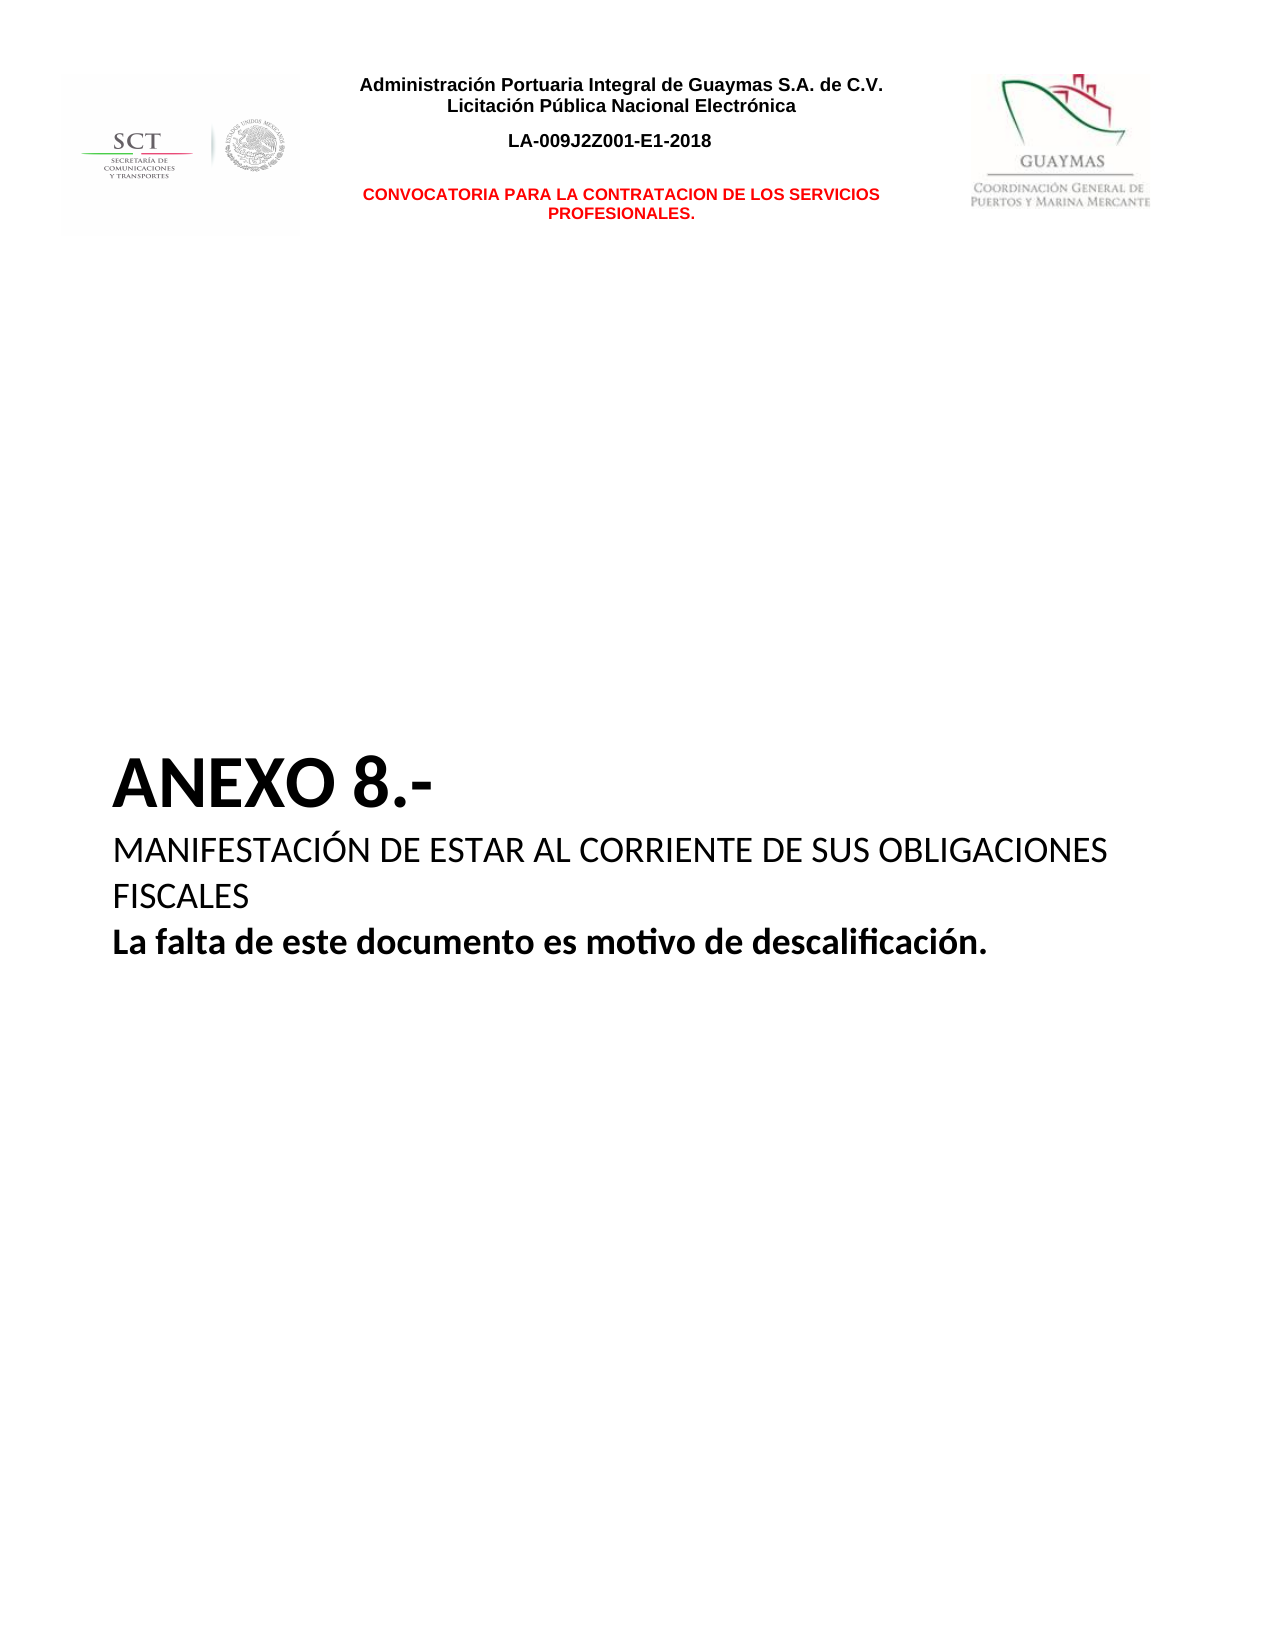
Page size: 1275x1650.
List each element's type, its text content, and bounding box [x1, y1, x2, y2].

picture [61, 74, 300, 236]
picture [970, 74, 1151, 209]
text ANEXO 8.- [112, 735, 1162, 826]
text MANIFESTACIÓN DE ESTAR AL CORRIENTE DE SUS OBLIGACIONES FISCALES [112, 826, 1162, 918]
text La falta de este documento es motivo de descalificación. [112, 918, 1162, 964]
